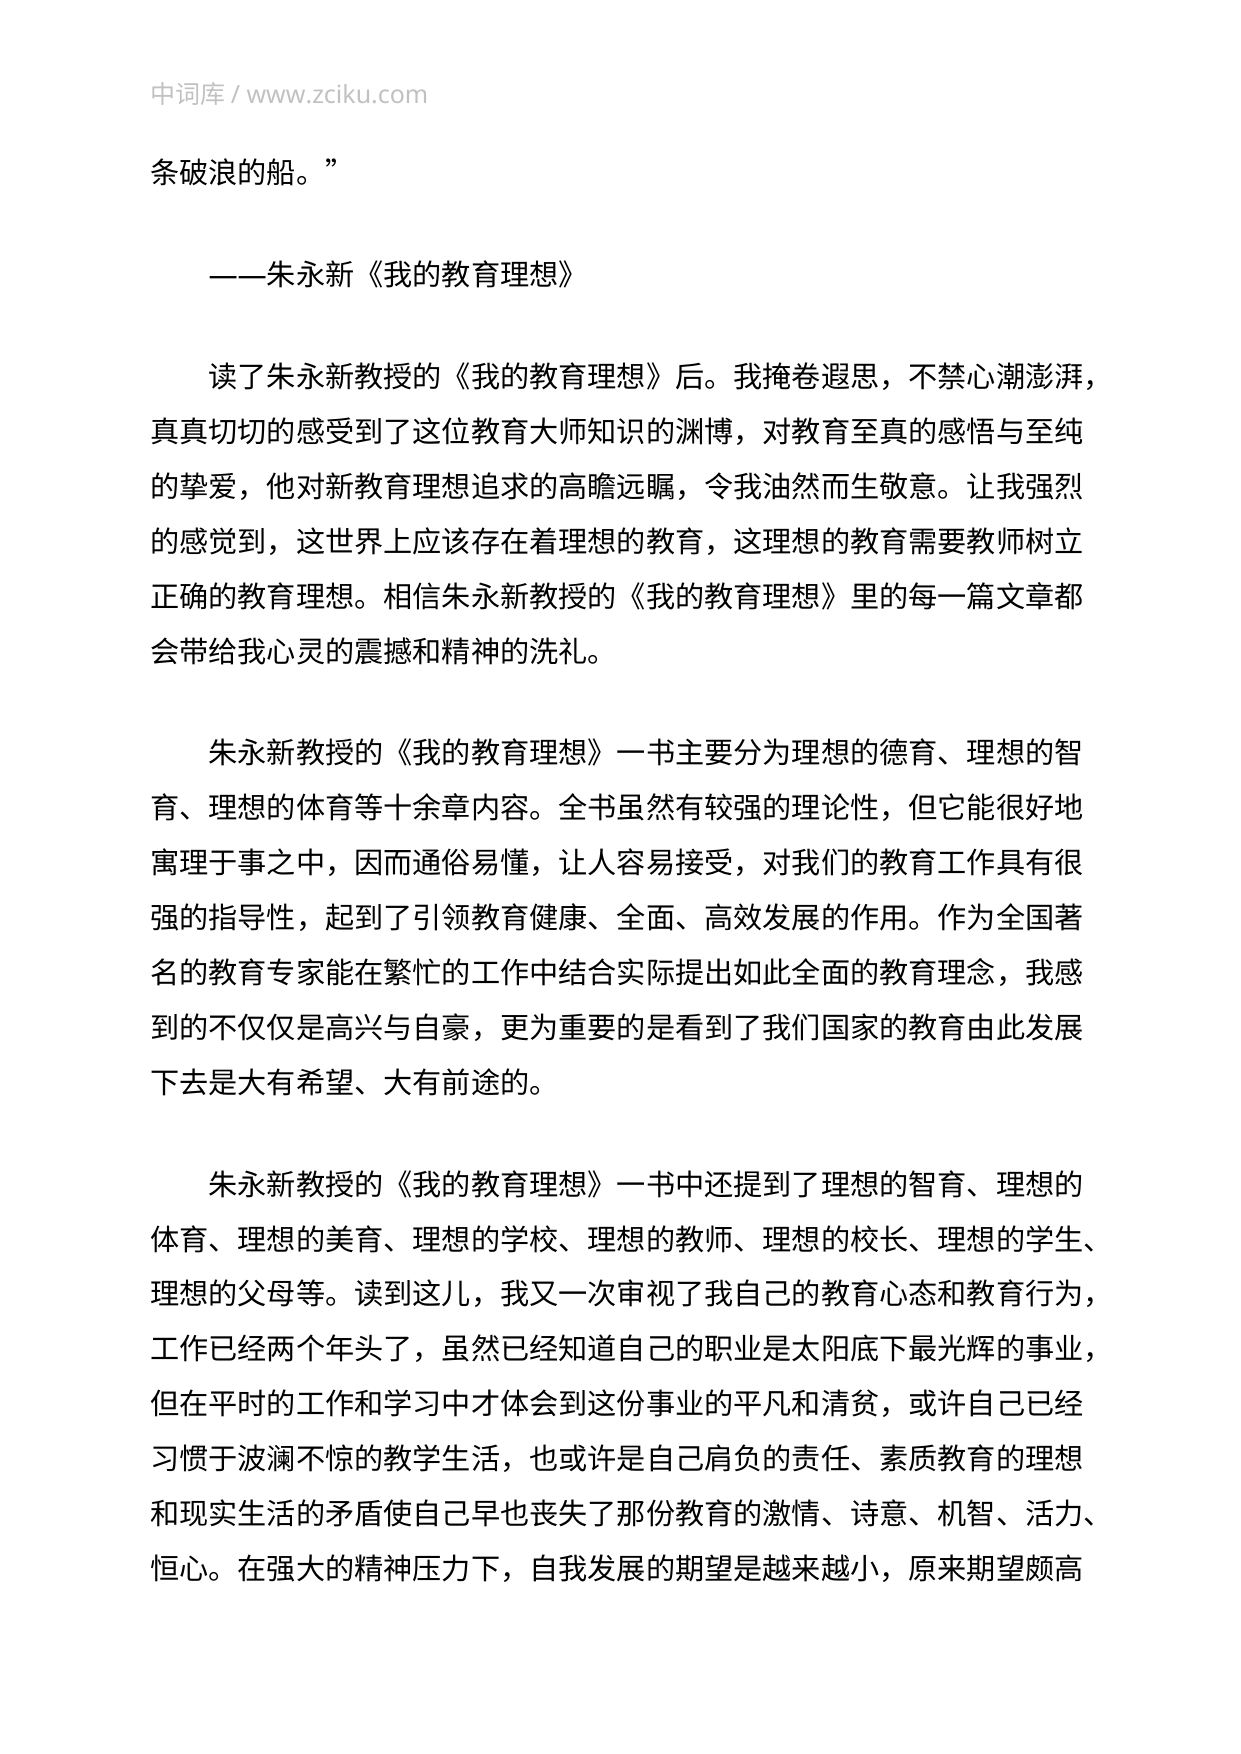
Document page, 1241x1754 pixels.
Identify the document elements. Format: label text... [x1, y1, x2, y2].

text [150, 150, 1090, 192]
text ——朱永新《我的教育理想》 [150, 252, 1090, 294]
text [150, 1161, 1090, 1588]
text 朱永新教授的《我的教育理想》一书主要分为理想的德育、理想的智育、理想的体育等十余章内容。全书虽然有较强的理论性，但它能很好地寓理于事之中，因而通俗易懂，让人容易接受，对我们的教育工作具有很强的指导性，起到了引领教育健康、全面、高效发展的作用。作为全国著名的教育专家能在繁忙的工作中结合实际提出如此全面的教育理念，我感到的不仅仅是高兴与自豪，更为重要的是看到了我们国家的教育由此发展下去是大有希望、大有前途的。 [150, 730, 1090, 1102]
text 读了朱永新教授的《我的教育理想》后。我掩卷遐思，不禁心潮澎湃，真真切切的感受到了这位教育大师知识的渊博，对教育至真的感悟与至纯的挚爱，他对新教育理想追求的高瞻远瞩，令我油然而生敬意。让我强烈的感觉到，这世界上应该存在着理想的教育，这理想的教育需要教师树立正确的教育理想。相信朱永新教授的《我的教育理想》里的每一篇文章都会带给我心灵的震撼和精神的洗礼。 [150, 354, 1090, 671]
